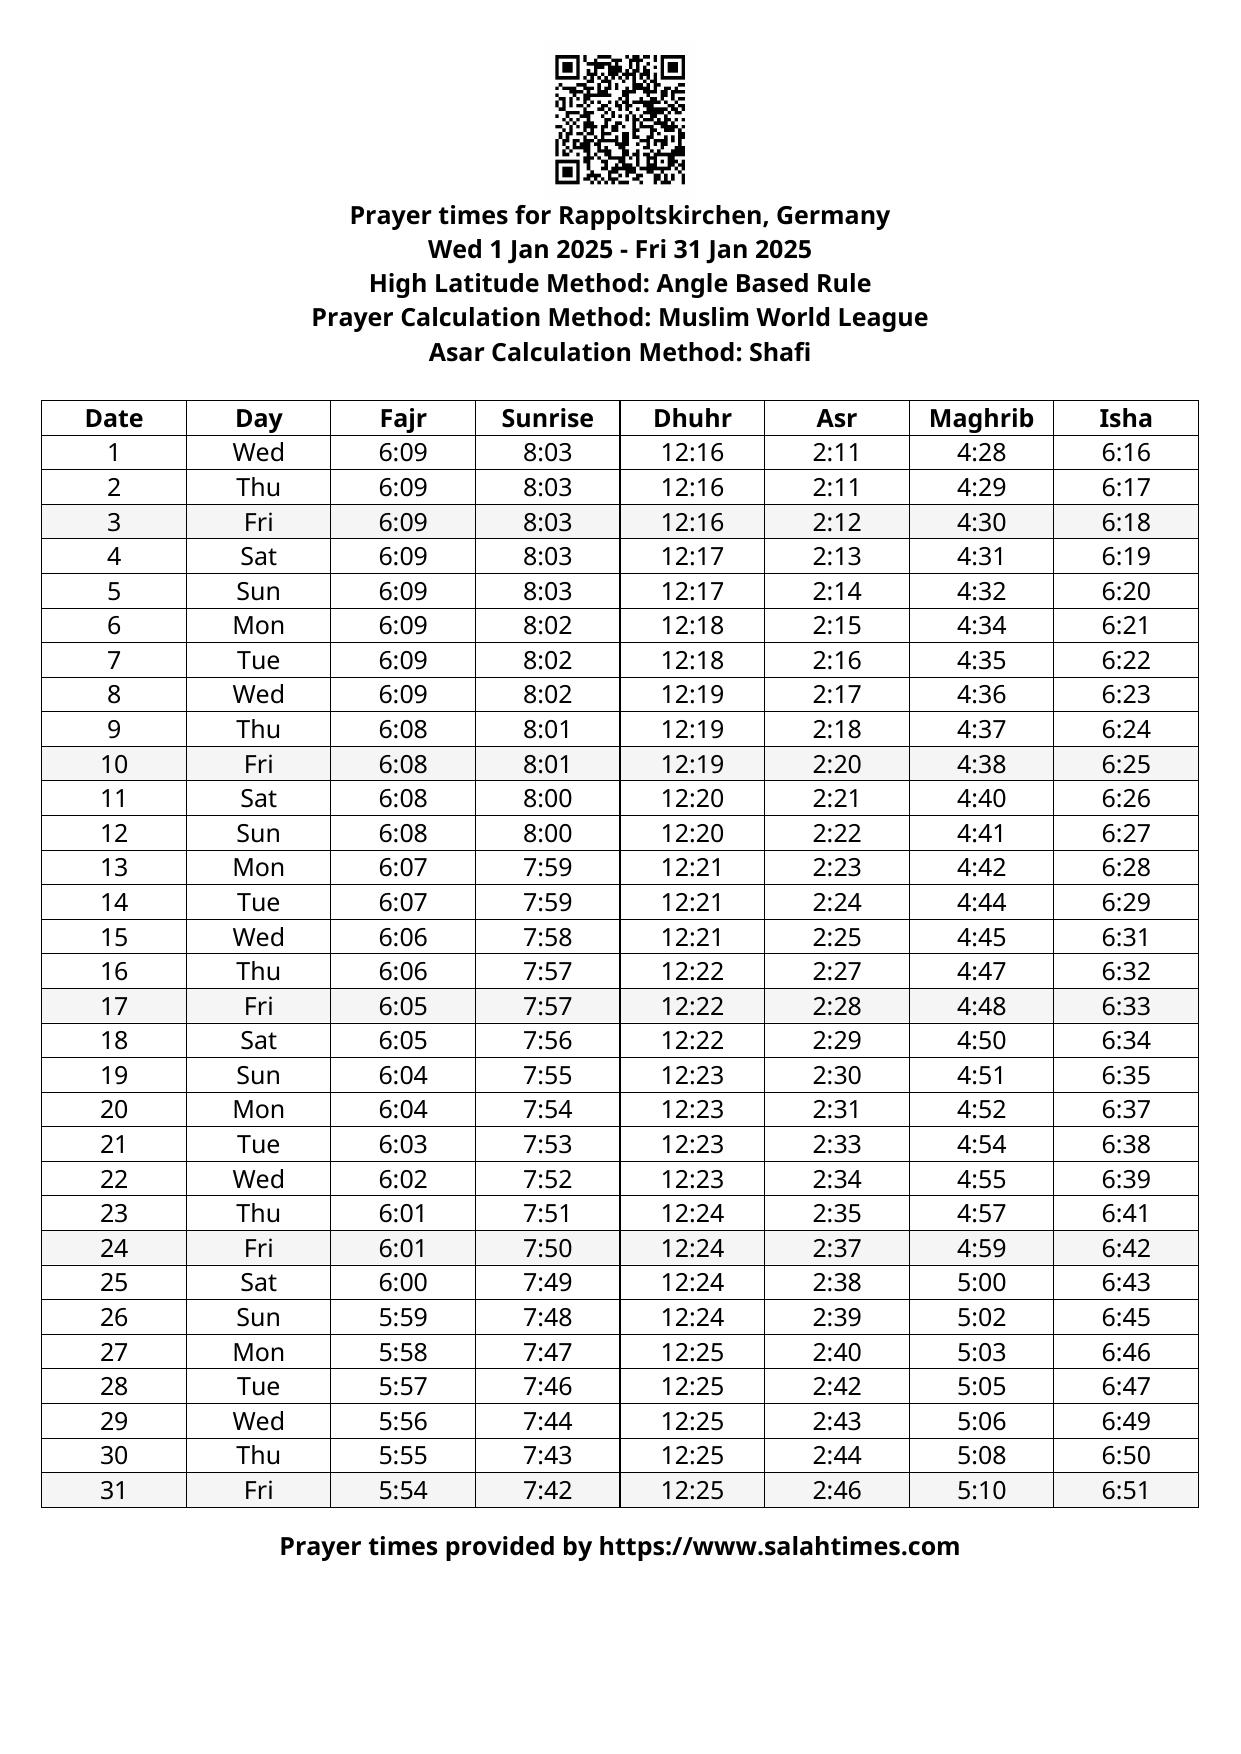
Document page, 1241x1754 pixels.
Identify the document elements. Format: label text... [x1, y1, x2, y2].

table_cell 4:51 [910, 1058, 1053, 1092]
table_cell 5:05 [910, 1369, 1053, 1403]
table_cell Sat [187, 539, 330, 573]
table_cell 2:30 [765, 1058, 909, 1092]
table_cell 7:51 [476, 1196, 619, 1230]
table_cell 6:25 [1054, 747, 1198, 780]
table_cell 6:33 [1054, 989, 1198, 1022]
table_cell 11 [42, 781, 186, 815]
table_cell Fri [187, 747, 330, 780]
table_cell 8:03 [476, 505, 619, 538]
table_cell 6:45 [1054, 1300, 1198, 1334]
table_cell 6:27 [1054, 816, 1198, 849]
table_cell 2:31 [765, 1093, 909, 1126]
table_cell 16 [42, 954, 186, 988]
table_cell 4:47 [910, 954, 1053, 988]
table_cell 8:03 [476, 470, 619, 504]
table_header Isha [1054, 401, 1198, 434]
table_cell 6:16 [1054, 436, 1198, 469]
text Wed 1 Jan 2025 - Fri 31 Jan 2025 [42, 232, 1198, 266]
table_cell 6:09 [331, 643, 475, 677]
table_cell 4:34 [910, 609, 1053, 642]
table_header Date [42, 401, 186, 434]
table_cell 6:34 [1054, 1024, 1198, 1057]
table_cell 12:20 [621, 781, 764, 815]
table_cell 7:54 [476, 1093, 619, 1126]
table_cell 25 [42, 1266, 186, 1299]
table_cell 6:49 [1054, 1404, 1198, 1437]
table_cell 6:09 [331, 539, 475, 573]
table_cell 31 [42, 1473, 186, 1507]
table_cell 12:18 [621, 643, 764, 677]
table_cell 6:00 [331, 1266, 475, 1299]
table_cell 6:04 [331, 1058, 475, 1092]
table_cell 6:29 [1054, 885, 1198, 919]
table_cell 12:24 [621, 1266, 764, 1299]
table_cell Mon [187, 1093, 330, 1126]
table_cell 27 [42, 1335, 186, 1368]
table_header Dhuhr [621, 401, 764, 434]
table_cell 7:49 [476, 1266, 619, 1299]
table_cell 4:50 [910, 1024, 1053, 1057]
table_cell 6:08 [331, 712, 475, 746]
table_cell 7:48 [476, 1300, 619, 1334]
table_cell 4:35 [910, 643, 1053, 677]
table_cell 6:03 [331, 1127, 475, 1161]
table_cell 12:24 [621, 1300, 764, 1334]
table_cell 5:54 [331, 1473, 475, 1507]
table_cell Sun [187, 1058, 330, 1092]
table_cell 17 [42, 989, 186, 1022]
table_cell 4:59 [910, 1231, 1053, 1264]
table_cell 12:25 [621, 1335, 764, 1368]
table_cell 12 [42, 816, 186, 849]
table_cell 6:19 [1054, 539, 1198, 573]
table_cell 6:20 [1054, 574, 1198, 607]
table_cell 2:28 [765, 989, 909, 1022]
table_cell Fri [187, 989, 330, 1022]
table_cell 7:43 [476, 1439, 619, 1472]
table_cell Thu [187, 1439, 330, 1472]
table_cell 12:21 [621, 920, 764, 953]
table_header Sunrise [476, 401, 619, 434]
table_cell 18 [42, 1024, 186, 1057]
table_cell 6:08 [331, 781, 475, 815]
table_cell 12:25 [621, 1369, 764, 1403]
table_cell 15 [42, 920, 186, 953]
table_cell 8:01 [476, 712, 619, 746]
table_cell 5:03 [910, 1335, 1053, 1368]
table_cell 4:57 [910, 1196, 1053, 1230]
table_cell Thu [187, 1196, 330, 1230]
table_cell 2:33 [765, 1127, 909, 1161]
table_cell 4:37 [910, 712, 1053, 746]
table_cell 4:32 [910, 574, 1053, 607]
table_cell 7:57 [476, 954, 619, 988]
table_header Fajr [331, 401, 475, 434]
table_cell 7:57 [476, 989, 619, 1022]
table_cell 21 [42, 1127, 186, 1161]
table_cell 4:40 [910, 781, 1053, 815]
table_cell 6:50 [1054, 1439, 1198, 1472]
table_cell 2:46 [765, 1473, 909, 1507]
table_cell 7:53 [476, 1127, 619, 1161]
table_cell 7 [42, 643, 186, 677]
table_cell 12:19 [621, 747, 764, 780]
table_cell 8:03 [476, 574, 619, 607]
table_cell 30 [42, 1439, 186, 1472]
table_cell 7:59 [476, 885, 619, 919]
table_cell 2:22 [765, 816, 909, 849]
table_cell 24 [42, 1231, 186, 1264]
table_cell Mon [187, 1335, 330, 1368]
table_cell 2:42 [765, 1369, 909, 1403]
table_cell 6:51 [1054, 1473, 1198, 1507]
table_cell 4:44 [910, 885, 1053, 919]
table_cell 2:35 [765, 1196, 909, 1230]
table_cell 9 [42, 712, 186, 746]
table_cell 2:37 [765, 1231, 909, 1264]
table_cell 2:44 [765, 1439, 909, 1472]
table_cell 6:01 [331, 1196, 475, 1230]
table_cell Sun [187, 1300, 330, 1334]
table_cell 7:55 [476, 1058, 619, 1092]
table_cell 6:01 [331, 1231, 475, 1264]
table_cell 23 [42, 1196, 186, 1230]
table_cell 6:07 [331, 851, 475, 884]
text Prayer Calculation Method: Muslim World League [42, 300, 1198, 334]
table_cell Mon [187, 851, 330, 884]
table_cell 5:59 [331, 1300, 475, 1334]
table_cell 8:03 [476, 436, 619, 469]
table_cell 12:22 [621, 954, 764, 988]
table_cell 6:24 [1054, 712, 1198, 746]
text High Latitude Method: Angle Based Rule [42, 266, 1198, 300]
table_cell 6:09 [331, 574, 475, 607]
table_cell 5:55 [331, 1439, 475, 1472]
table_cell 8:02 [476, 678, 619, 711]
table_cell 6:37 [1054, 1093, 1198, 1126]
table_cell Sun [187, 574, 330, 607]
text Prayer times provided by https://www.salahtimes.com [42, 1528, 1198, 1563]
table_cell 4:31 [910, 539, 1053, 573]
table_cell 5:08 [910, 1439, 1053, 1472]
table_cell 6:06 [331, 920, 475, 953]
table_cell 12:21 [621, 885, 764, 919]
table_cell 5 [42, 574, 186, 607]
table_cell Sat [187, 1266, 330, 1299]
table_cell 4:38 [910, 747, 1053, 780]
table_cell 5:57 [331, 1369, 475, 1403]
table_cell 6:09 [331, 609, 475, 642]
table_cell 6 [42, 609, 186, 642]
table_cell 8:03 [476, 539, 619, 573]
table_cell 5:02 [910, 1300, 1053, 1334]
table_cell 2:24 [765, 885, 909, 919]
table_cell 7:44 [476, 1404, 619, 1437]
table_cell 6:47 [1054, 1369, 1198, 1403]
table_cell 6:43 [1054, 1266, 1198, 1299]
text Prayer times for Rappoltskirchen, Germany [42, 198, 1198, 232]
table_cell 2:15 [765, 609, 909, 642]
table_cell Mon [187, 609, 330, 642]
table_cell 12:23 [621, 1058, 764, 1092]
table_cell 2:23 [765, 851, 909, 884]
table_cell 12:22 [621, 989, 764, 1022]
table_cell 12:16 [621, 505, 764, 538]
table_cell 6:09 [331, 505, 475, 538]
table_cell 2:11 [765, 470, 909, 504]
picture [542, 41, 699, 198]
table_cell 2 [42, 470, 186, 504]
table_cell Wed [187, 678, 330, 711]
table_cell 6:08 [331, 816, 475, 849]
table_cell 12:25 [621, 1439, 764, 1472]
table_cell Wed [187, 436, 330, 469]
table_cell 2:27 [765, 954, 909, 988]
table_cell 5:06 [910, 1404, 1053, 1437]
table_cell 2:39 [765, 1300, 909, 1334]
table_cell 26 [42, 1300, 186, 1334]
table_cell 2:12 [765, 505, 909, 538]
table_cell 4 [42, 539, 186, 573]
text Asar Calculation Method: Shafi [42, 334, 1198, 368]
table_cell 4:48 [910, 989, 1053, 1022]
table_cell 7:46 [476, 1369, 619, 1403]
table_cell 5:10 [910, 1473, 1053, 1507]
table_cell 6:02 [331, 1162, 475, 1195]
table_cell 8:02 [476, 643, 619, 677]
table_cell 6:21 [1054, 609, 1198, 642]
table_cell 2:18 [765, 712, 909, 746]
table_cell 2:34 [765, 1162, 909, 1195]
table_cell 12:19 [621, 678, 764, 711]
table_cell 12:23 [621, 1162, 764, 1195]
table_cell 6:31 [1054, 920, 1198, 953]
table_cell Sun [187, 816, 330, 849]
table_header Day [187, 401, 330, 434]
table_cell Tue [187, 1369, 330, 1403]
table_cell 6:17 [1054, 470, 1198, 504]
table_cell 8:01 [476, 747, 619, 780]
table_cell Wed [187, 1404, 330, 1437]
table_cell 4:54 [910, 1127, 1053, 1161]
table_cell 12:20 [621, 816, 764, 849]
table_cell 2:20 [765, 747, 909, 780]
table_cell Wed [187, 1162, 330, 1195]
table_cell 2:14 [765, 574, 909, 607]
table_cell 2:16 [765, 643, 909, 677]
table_cell 12:16 [621, 470, 764, 504]
table_cell 12:19 [621, 712, 764, 746]
table_cell 22 [42, 1162, 186, 1195]
table_cell 2:17 [765, 678, 909, 711]
table_cell 19 [42, 1058, 186, 1092]
table_cell 6:09 [331, 436, 475, 469]
table_cell 6:04 [331, 1093, 475, 1126]
table_cell 4:45 [910, 920, 1053, 953]
table_cell 10 [42, 747, 186, 780]
table_cell 7:50 [476, 1231, 619, 1264]
table_cell 6:09 [331, 678, 475, 711]
table_cell 7:56 [476, 1024, 619, 1057]
table_cell 6:38 [1054, 1127, 1198, 1161]
table_cell Sat [187, 781, 330, 815]
table_cell Thu [187, 712, 330, 746]
table_cell 12:17 [621, 539, 764, 573]
table_cell 7:42 [476, 1473, 619, 1507]
table_cell 2:40 [765, 1335, 909, 1368]
table_cell Sat [187, 1024, 330, 1057]
table_cell 2:43 [765, 1404, 909, 1437]
table_cell 2:25 [765, 920, 909, 953]
table_cell 6:06 [331, 954, 475, 988]
table_cell 12:23 [621, 1127, 764, 1161]
table_cell 4:52 [910, 1093, 1053, 1126]
table_cell 2:38 [765, 1266, 909, 1299]
table_cell 6:35 [1054, 1058, 1198, 1092]
table_cell Fri [187, 1473, 330, 1507]
table_cell 7:47 [476, 1335, 619, 1368]
table_header Asr [765, 401, 909, 434]
table_cell 29 [42, 1404, 186, 1437]
table_cell 6:39 [1054, 1162, 1198, 1195]
table_cell 4:55 [910, 1162, 1053, 1195]
table_cell 12:21 [621, 851, 764, 884]
table_cell 2:11 [765, 436, 909, 469]
table_header Maghrib [910, 401, 1053, 434]
table_cell Tue [187, 1127, 330, 1161]
table_cell 6:08 [331, 747, 475, 780]
table_cell 4:28 [910, 436, 1053, 469]
table_cell 12:18 [621, 609, 764, 642]
table_cell 2:13 [765, 539, 909, 573]
table_cell Fri [187, 1231, 330, 1264]
table_cell 7:59 [476, 851, 619, 884]
table_cell 5:58 [331, 1335, 475, 1368]
table_cell 6:07 [331, 885, 475, 919]
table_cell 4:36 [910, 678, 1053, 711]
table_cell 14 [42, 885, 186, 919]
table_cell 7:58 [476, 920, 619, 953]
table_cell 6:26 [1054, 781, 1198, 815]
table_cell 8 [42, 678, 186, 711]
table_cell 2:21 [765, 781, 909, 815]
table_cell Tue [187, 885, 330, 919]
table_cell 4:29 [910, 470, 1053, 504]
table_cell Fri [187, 505, 330, 538]
table_cell 4:30 [910, 505, 1053, 538]
table_cell 2:29 [765, 1024, 909, 1057]
table_cell 8:00 [476, 781, 619, 815]
table_cell 12:17 [621, 574, 764, 607]
table_cell 12:25 [621, 1473, 764, 1507]
table_cell Thu [187, 470, 330, 504]
table_cell 3 [42, 505, 186, 538]
table_cell 12:24 [621, 1196, 764, 1230]
table_cell 28 [42, 1369, 186, 1403]
table_cell 13 [42, 851, 186, 884]
table_cell Thu [187, 954, 330, 988]
table_cell 12:22 [621, 1024, 764, 1057]
table_cell 6:05 [331, 1024, 475, 1057]
table_cell 6:23 [1054, 678, 1198, 711]
table_cell 6:09 [331, 470, 475, 504]
table_cell 8:00 [476, 816, 619, 849]
table_cell 6:05 [331, 989, 475, 1022]
table_cell 8:02 [476, 609, 619, 642]
table_cell 20 [42, 1093, 186, 1126]
table_cell 6:32 [1054, 954, 1198, 988]
table_cell 6:28 [1054, 851, 1198, 884]
table_cell 4:42 [910, 851, 1053, 884]
table_cell 6:46 [1054, 1335, 1198, 1368]
table_cell 12:25 [621, 1404, 764, 1437]
table_cell 6:42 [1054, 1231, 1198, 1264]
table_cell 5:56 [331, 1404, 475, 1437]
table_cell 7:52 [476, 1162, 619, 1195]
table_cell Wed [187, 920, 330, 953]
table_cell 12:23 [621, 1093, 764, 1126]
table_cell 6:18 [1054, 505, 1198, 538]
table_cell 6:22 [1054, 643, 1198, 677]
table_cell 5:00 [910, 1266, 1053, 1299]
table_cell 1 [42, 436, 186, 469]
table_cell 12:24 [621, 1231, 764, 1264]
table_cell 6:41 [1054, 1196, 1198, 1230]
table_cell 12:16 [621, 436, 764, 469]
table_cell Tue [187, 643, 330, 677]
table_cell 4:41 [910, 816, 1053, 849]
